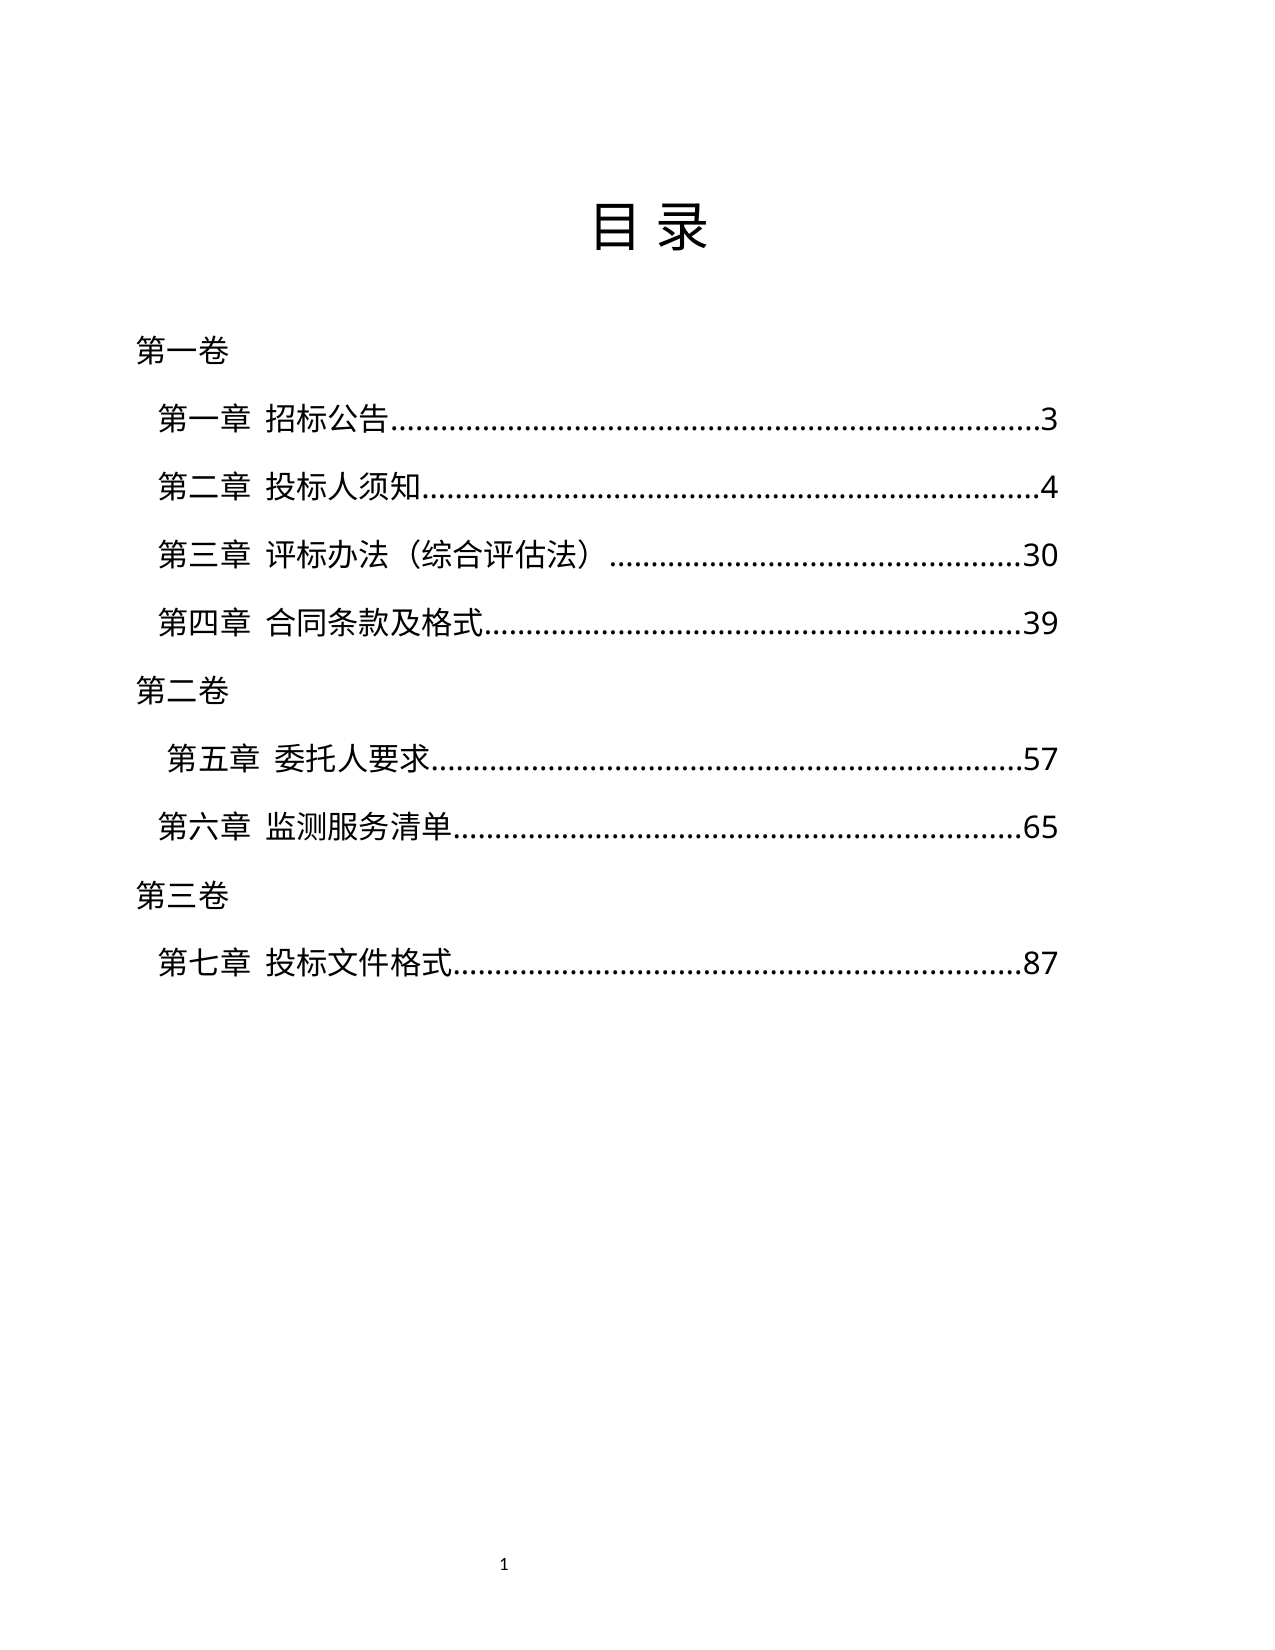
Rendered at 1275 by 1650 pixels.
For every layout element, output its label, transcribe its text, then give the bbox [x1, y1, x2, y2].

text 第一卷 [135, 326, 1162, 372]
text 第三章 评标办法（综合评估法） 30 [135, 530, 1162, 576]
text 第四章 合同条款及格式 39 [135, 598, 1162, 644]
text 第五章 委托人要求 57 [135, 734, 1162, 780]
text 第二章 投标人须知 4 [135, 462, 1162, 508]
text 目 录 [135, 184, 1162, 262]
text 第六章 监测服务清单 65 [135, 803, 1162, 848]
text 第七章 投标文件格式 87 [135, 938, 1162, 984]
text 第二卷 [135, 667, 1162, 712]
text 第一章 招标公告 3 [135, 394, 1162, 439]
text 第三卷 [135, 871, 1162, 916]
